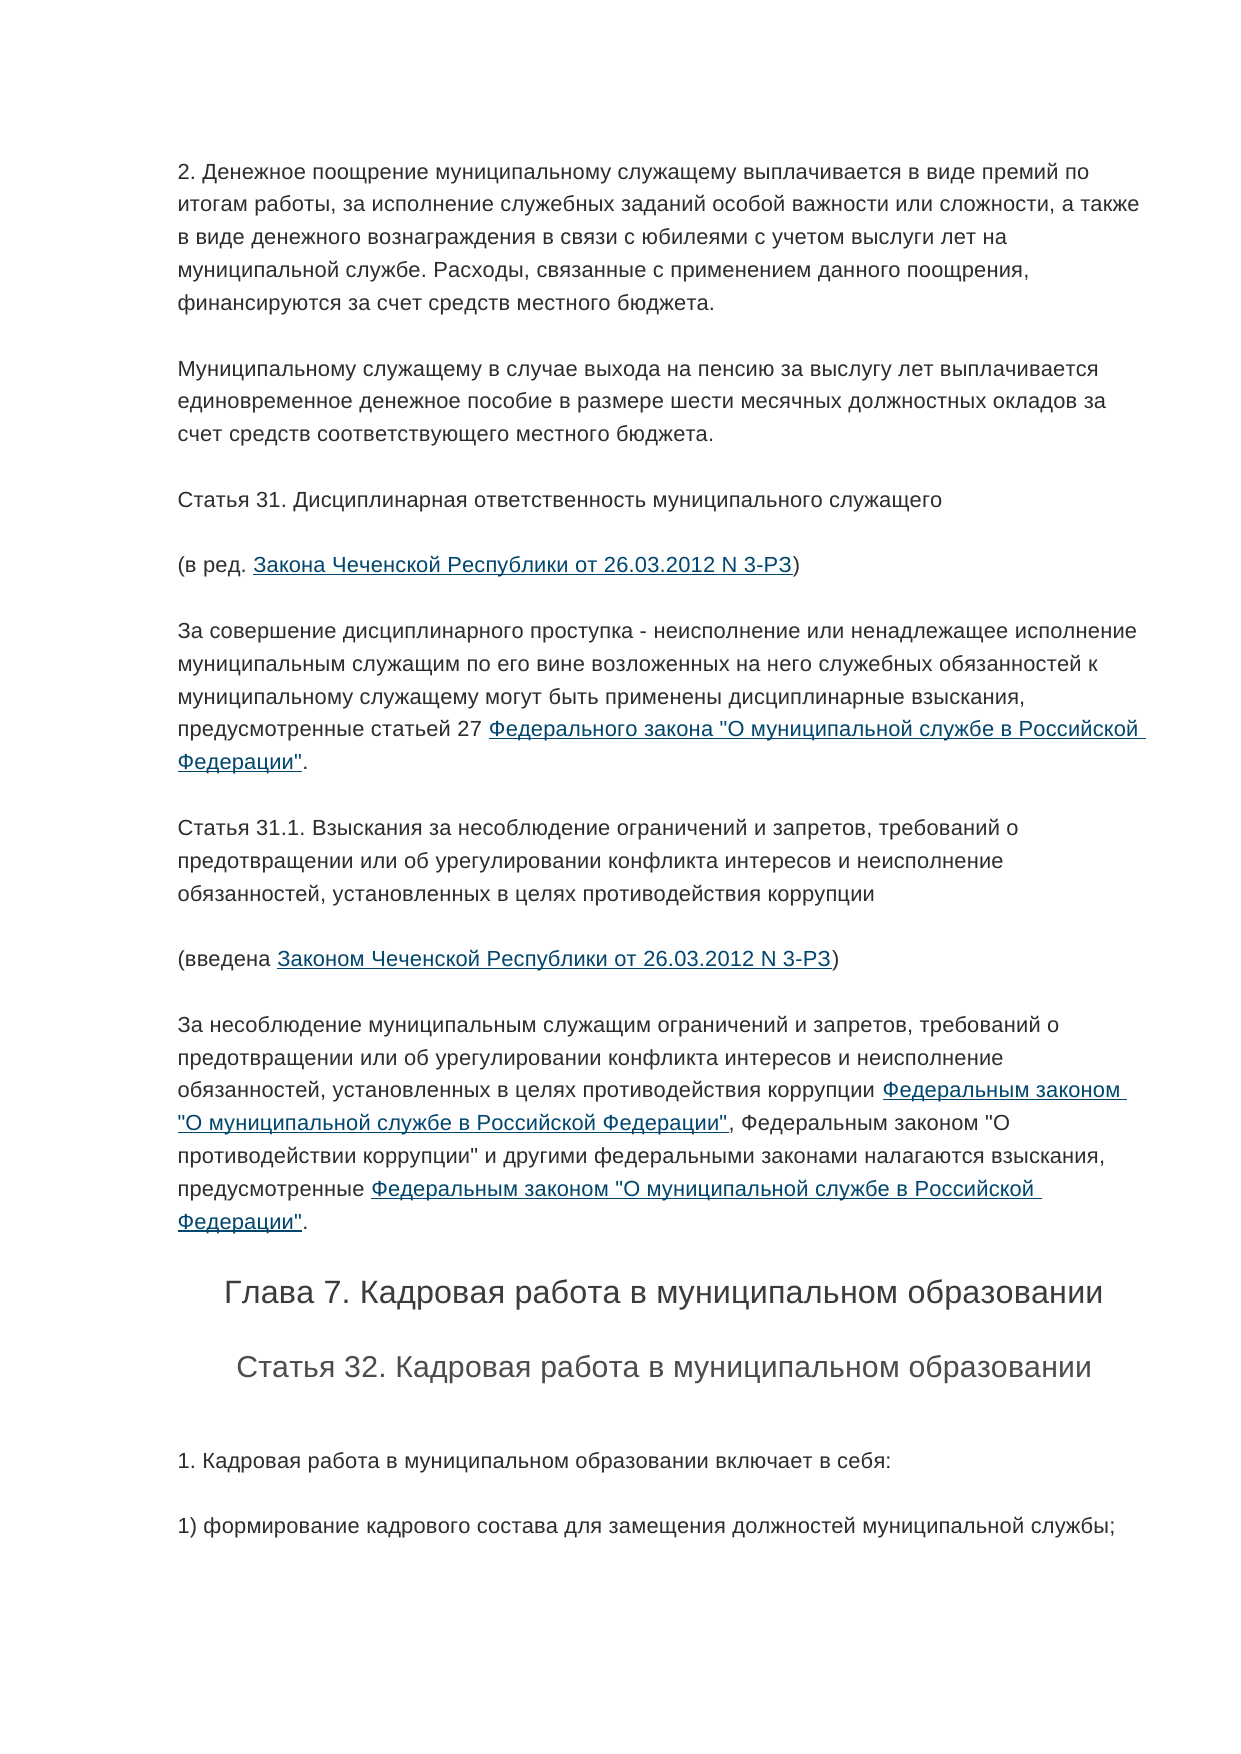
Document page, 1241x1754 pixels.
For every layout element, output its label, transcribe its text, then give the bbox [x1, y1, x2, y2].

text 2. Денежное поощрение муниципальному служащему выплачивается в виде премий по итогам работы, за исполнение служебных заданий особой важности или сложности, а также в виде денежного вознаграждения в связи с юбилеями с учетом выслуги лет на муниципальной службе. Расходы, связанные с применением данного поощрения, финансируются за счет средств местного бюджета. [177, 118, 1152, 315]
text Муниципальному служащему в случае выхода на пенсию за выслугу лет выплачивается единовременное денежное пособие в размере шести месячных должностных окладов за счет средств соответствующего местного бюджета. [177, 315, 1152, 446]
text Статья 32. Кадровая работа в муниципальном образовании [177, 1349, 1152, 1384]
text Статья 31.1. Взыскания за несоблюдение ограничений и запретов, требований о предотвращении или об урегулировании конфликта интересов и неисполнение обязанностей, установленных в целях противодействия коррупции [177, 774, 1152, 906]
text За совершение дисциплинарного проступка - неисполнение или ненадлежащее исполнение муниципальным служащим по его вине возложенных на него служебных обязанностей к муниципальному служащему могут быть применены дисциплинарные взыскания, предусмотренные статьей 27 Федерального закона "О муниципальной службе в Российской Федерации". [177, 577, 1152, 774]
text Глава 7. Кадровая работа в муниципальном образовании [177, 1273, 1152, 1310]
text (в ред. Закона Чеченской Республики от 26.03.2012 N 3-РЗ) [177, 512, 1152, 577]
text (введена Законом Чеченской Республики от 26.03.2012 N 3-РЗ) [177, 906, 1152, 971]
text За несоблюдение муниципальным служащим ограничений и запретов, требований о предотвращении или об урегулировании конфликта интересов и неисполнение обязанностей, установленных в целях противодействия коррупции Федеральным законом "О муниципальной службе в Российской Федерации", Федеральным законом "О противодействии коррупции" и другими федеральными законами налагаются взыскания, предусмотренные Федеральным законом "О муниципальной службе в Российской Федерации". [177, 971, 1152, 1234]
text Статья 31. Дисциплинарная ответственность муниципального служащего [177, 446, 1152, 512]
text 1. Кадровая работа в муниципальном образовании включает в себя: [177, 1407, 1152, 1473]
text 1) формирование кадрового состава для замещения должностей муниципальной службы; [177, 1473, 1152, 1538]
